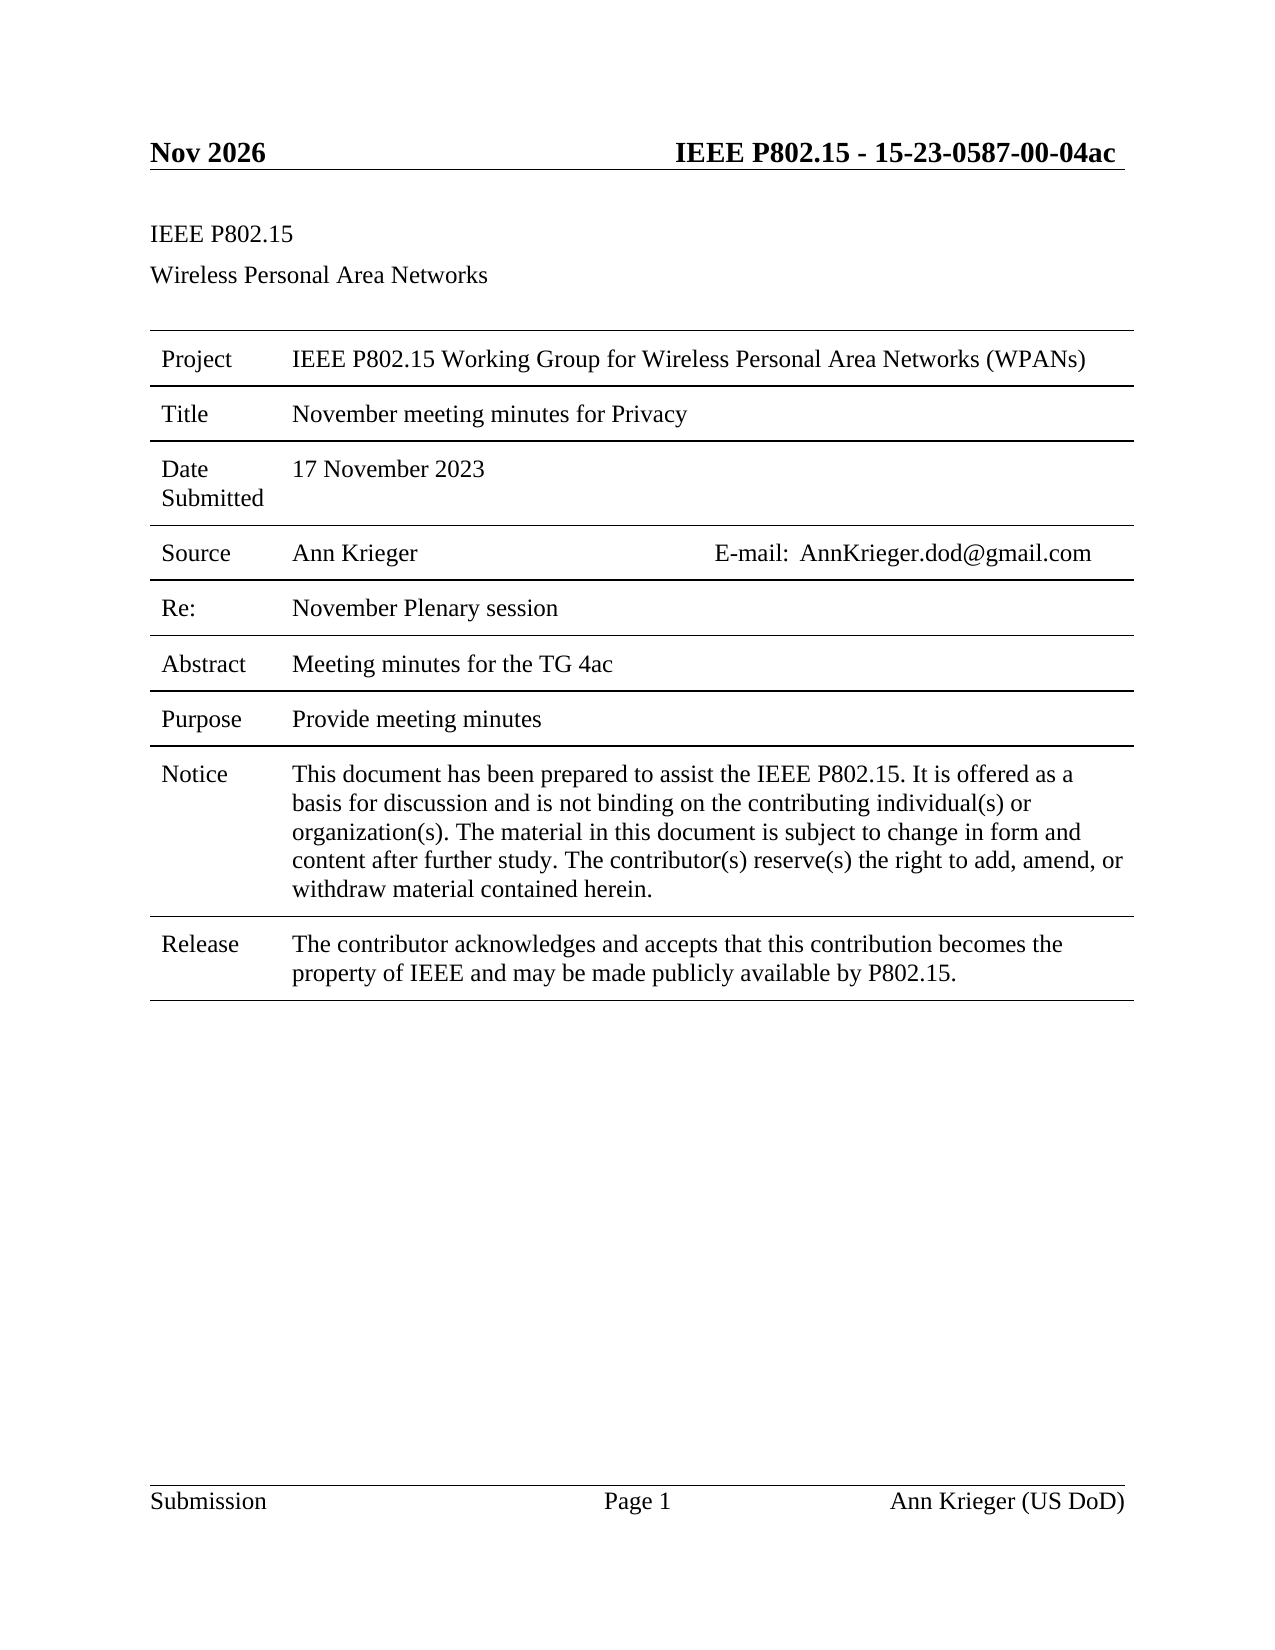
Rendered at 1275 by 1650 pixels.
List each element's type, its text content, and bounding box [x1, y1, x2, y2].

table_cell Purpose [150, 692, 281, 745]
table_cell Meeting minutes for the TG 4ac [281, 636, 1134, 690]
table_header Project [150, 331, 281, 385]
table_cell Abstract [150, 636, 281, 690]
table_cell Provide meeting minutes [281, 692, 1134, 745]
table_cell This document has been prepared to assist the IEEE P802.15. It is offered as a basis for discussion and is not binding on the contributing individual(s) or organization(s). The material in this document is subject to change in form and content after further study. The contributor(s) reserve(s) the right to add, amend, or withdraw material contained herein. [281, 747, 1134, 916]
text IEEE P802.15 [150, 219, 1125, 248]
table_cell Ann Krieger [281, 526, 703, 579]
table_cell Re: [150, 581, 281, 634]
table_header IEEE P802.15 Working Group for Wireless Personal Area Networks (WPANs) [281, 331, 1134, 385]
text Wireless Personal Area Networks [150, 260, 1125, 289]
table_cell Release [150, 917, 281, 999]
table_cell E-mail: AnnKrieger.dod@gmail.com [703, 526, 1134, 579]
table_cell Source [150, 526, 281, 579]
table_cell November meeting minutes for Privacy [281, 387, 1134, 440]
table_cell 17 November 2023 [281, 442, 1134, 524]
table_cell Date Submitted [150, 442, 281, 524]
table_cell Notice [150, 747, 281, 916]
table_cell November Plenary session [281, 581, 1134, 634]
table_cell The contributor acknowledges and accepts that this contribution becomes the property of IEEE and may be made publicly available by P802.15. [281, 917, 1134, 999]
table_cell Title [150, 387, 281, 440]
